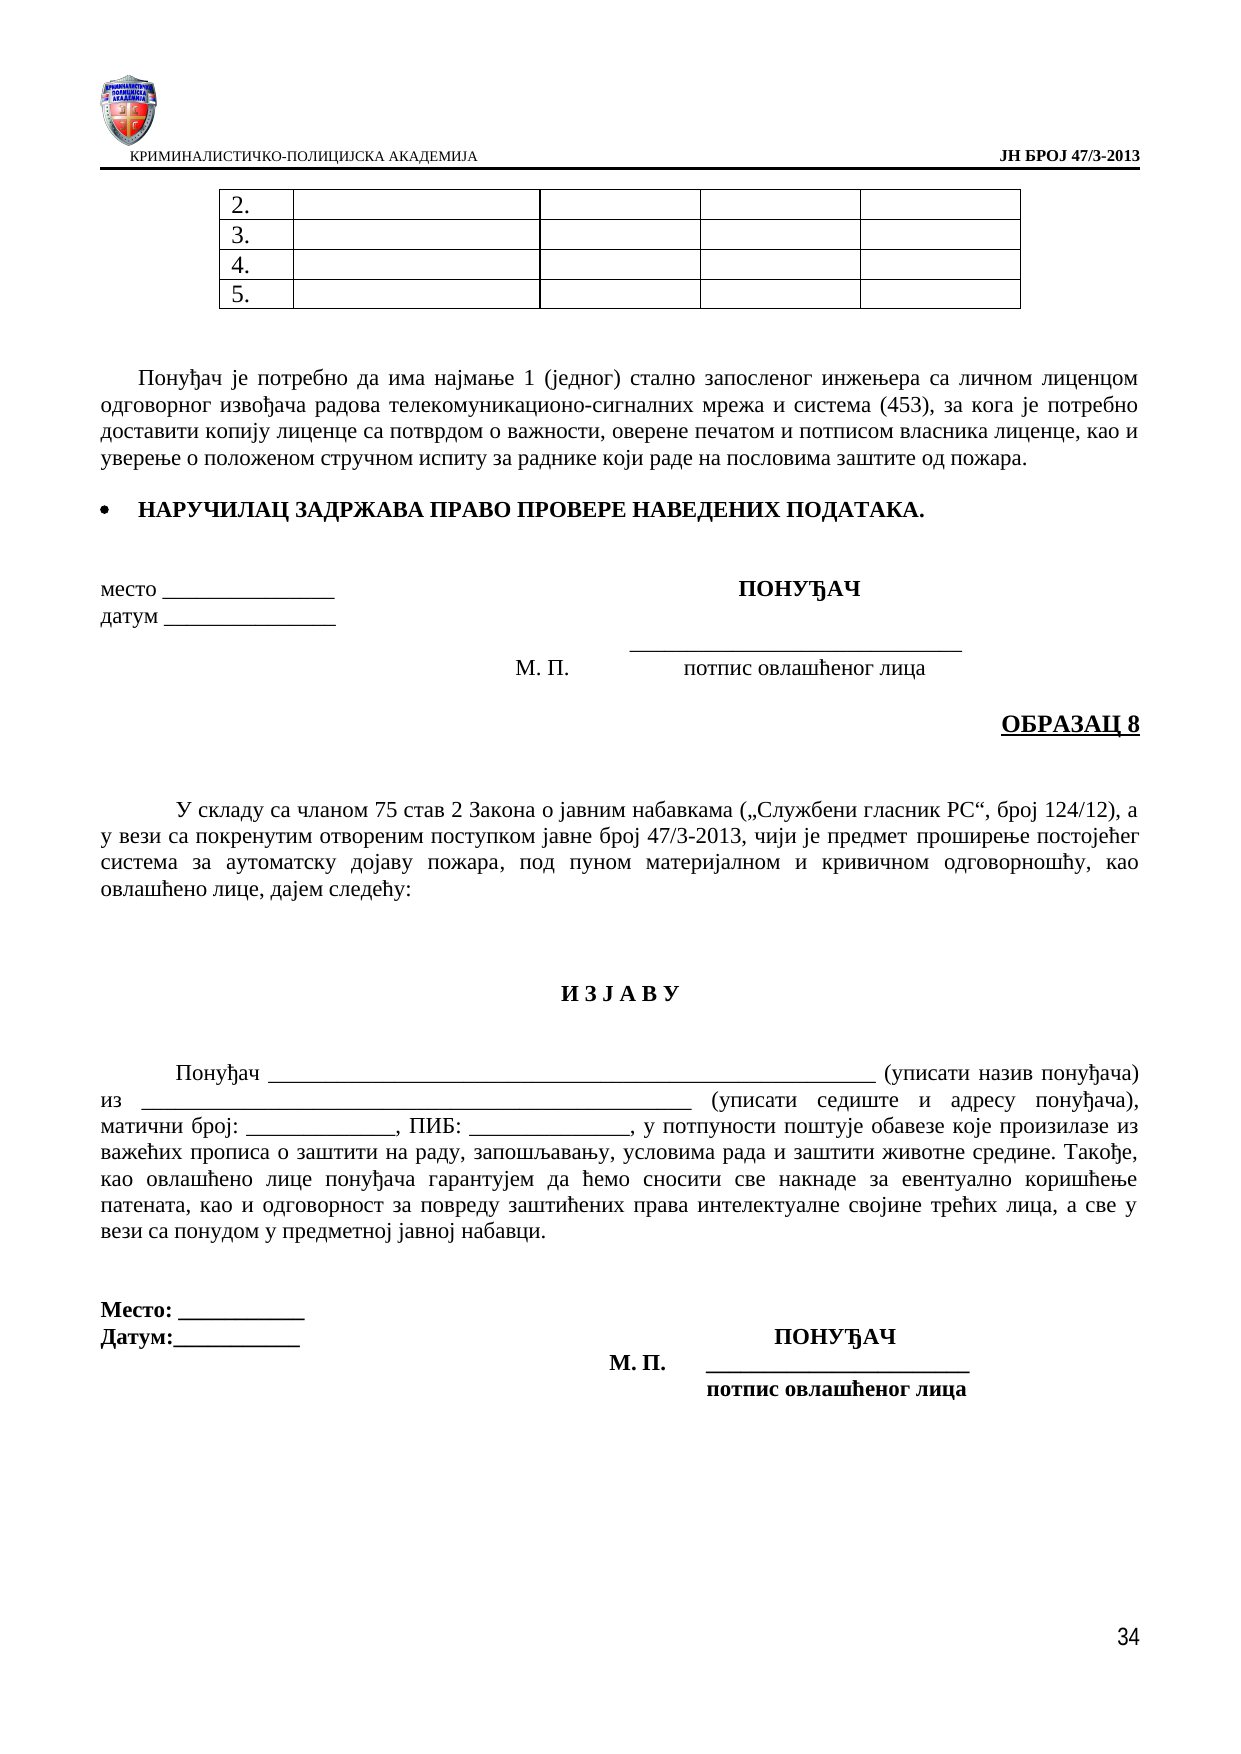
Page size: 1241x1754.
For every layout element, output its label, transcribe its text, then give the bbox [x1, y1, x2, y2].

table_cell [294, 250, 539, 278]
text М. П. _______________________ [100, 1349, 1140, 1376]
table_cell [294, 220, 539, 249]
table_cell [541, 280, 700, 308]
table_cell [701, 280, 860, 308]
table_cell [701, 190, 860, 219]
list _____________________________ [138, 628, 1140, 654]
text Место: ___________ [100, 1296, 1140, 1323]
table_cell [861, 190, 1020, 219]
table_cell [861, 250, 1020, 278]
table_cell [541, 250, 700, 278]
text Датум:___________ ПОНУЂАЧ [100, 1323, 1140, 1349]
table_cell 5. [220, 280, 293, 308]
table_cell [861, 220, 1020, 249]
text ОБРАЗАЦ 8 [100, 709, 1140, 738]
list М. П. потпис овлашћеног лица [138, 654, 1140, 681]
text У складу са чланом 75 став 2 Закона о јавним набавкама („Службени гласник РС“, број 124/12), а у вези са покренутим отвореним поступком јавне број 47/3-2013, чији је предмет проширење постојећег система за аутоматску дојаву пожара, под пуном материјалном и кривичном одговорношћу, као овлашћено лице, дајем следећу: [100, 796, 1140, 901]
table_cell 4. [220, 250, 293, 278]
text потпис овлашћеног лица [100, 1376, 1140, 1402]
table_cell [541, 190, 700, 219]
list НАРУЧИЛАЦ ЗАДРЖАВА ПРАВО ПРОВЕРЕ НАВЕДЕНИХ ПОДАТАКА. [100, 496, 1140, 523]
table_cell [861, 280, 1020, 308]
text Понуђач _____________________________________________________ (уписати назив понуђача) из ________________________________________________ (уписати седиште и адресу понуђача), матични број: _____________, ПИБ: ______________, у потпуности поштује обавезе које произилазе из важећих прописа о заштити на раду, запошљавању, условима рада и заштити животне средине. Такође, као овлашћено лице понуђача гарантујем да ћемо сносити све накнаде за евентуално коришћење патената, као и одговорност за повреду заштићених права интелектуалне својине трећих лица, а све у вези са понудом у предметној јавној набавци. [100, 1059, 1140, 1244]
table_cell [294, 190, 539, 219]
table_cell [541, 220, 700, 249]
text Понуђач је потребно да има најмање 1 (једног) стално запосленог инжењера са личном лиценцом одговорног извођача радова телекомуникационо-сигналних мрежа и система (453), за кога је потребно доставити копију лиценце са потврдом о важности, оверене печатом и потписом власника лиценце, као и уверење о положеном стручном испиту за раднике који раде на пословима заштите од пожара. [100, 364, 1140, 470]
text место _______________ ПОНУЂАЧ [100, 575, 1140, 602]
table_cell 3. [220, 220, 293, 249]
table_cell 2. [220, 190, 293, 219]
text И З Ј А В У [100, 980, 1140, 1007]
table_cell [701, 220, 860, 249]
table_cell [294, 280, 539, 308]
picture [100, 75, 157, 146]
table_cell [701, 250, 860, 278]
text датум _______________ [100, 602, 1140, 628]
